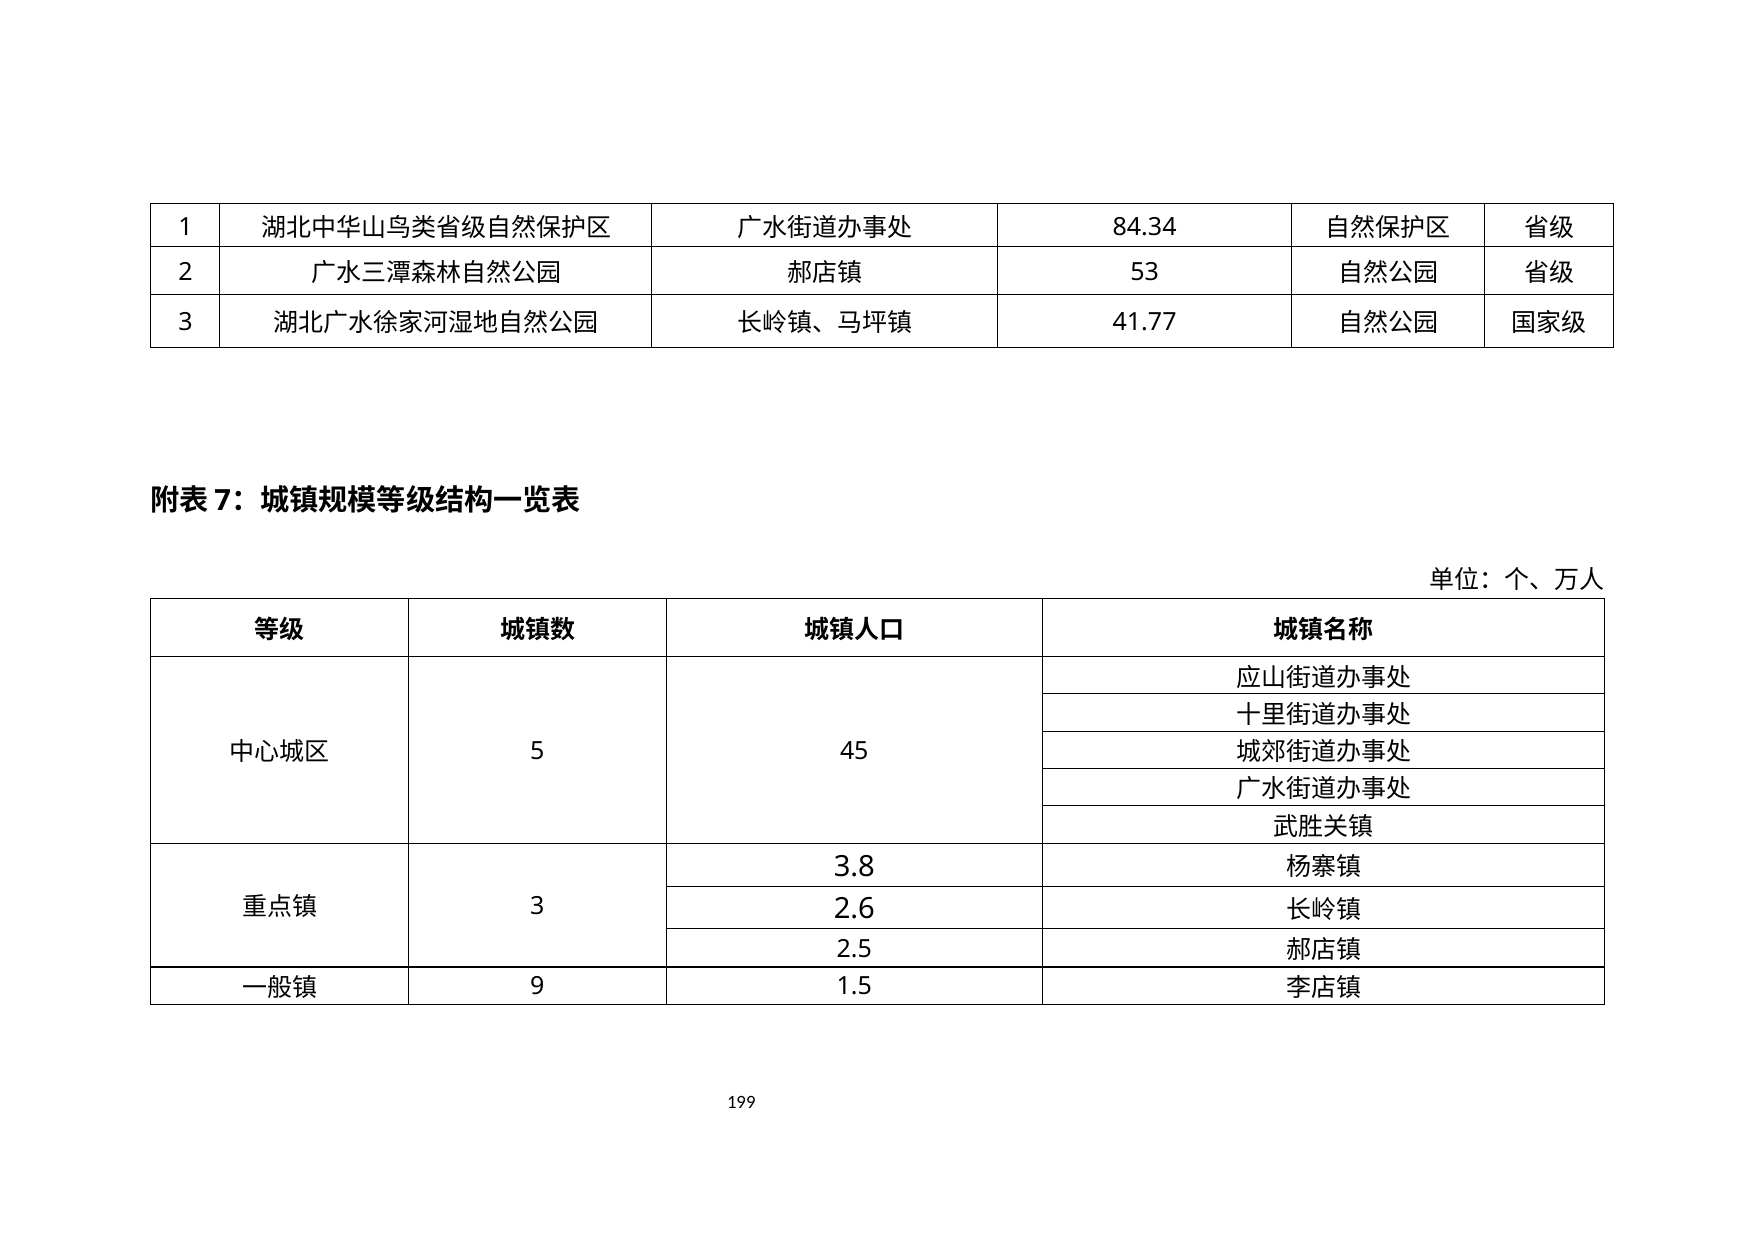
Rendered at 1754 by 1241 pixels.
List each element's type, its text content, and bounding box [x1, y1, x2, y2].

table_cell 郝店镇 [1043, 929, 1604, 966]
table_cell 53 [998, 247, 1291, 294]
table_cell 广水三潭森林自然公园 [220, 247, 651, 294]
table_cell 郝店镇 [652, 247, 997, 294]
table_cell 十里街道办事处 [1043, 694, 1604, 731]
table_cell 重点镇 [151, 844, 408, 966]
table_cell 中心城区 [151, 657, 408, 842]
table_cell 长岭镇、马坪镇 [652, 295, 997, 347]
table_cell 41.77 [998, 295, 1291, 347]
table_cell 自然公园 [1292, 295, 1484, 347]
table_cell 杨寨镇 [1043, 844, 1604, 886]
table_cell 城郊街道办事处 [1043, 732, 1604, 768]
table_cell 9 [409, 968, 666, 1004]
table_cell 2 [151, 247, 219, 294]
table_cell 1 [151, 204, 219, 246]
table_header 城镇数 [409, 599, 666, 656]
table_cell 省级 [1485, 247, 1613, 294]
table_cell 武胜关镇 [1043, 806, 1604, 842]
table_header 等级 [151, 599, 408, 656]
table_cell 2.5 [667, 929, 1042, 966]
table_cell 省级 [1485, 204, 1613, 246]
table_cell 应山街道办事处 [1043, 657, 1604, 693]
table_cell 一般镇 [151, 968, 408, 1004]
table_cell 3 [151, 295, 219, 347]
table_cell 3.8 [667, 844, 1042, 886]
text 单位：个、万人 [150, 558, 1604, 598]
table_cell 3 [409, 844, 666, 966]
table_cell 自然保护区 [1292, 204, 1484, 246]
table_cell 5 [409, 657, 666, 842]
table_header 城镇名称 [1043, 599, 1604, 656]
table_header 城镇人口 [667, 599, 1042, 656]
table_cell 2.6 [667, 887, 1042, 928]
table_cell 自然公园 [1292, 247, 1484, 294]
table_cell 李店镇 [1043, 968, 1604, 1004]
table_cell 45 [667, 657, 1042, 842]
table_cell 湖北广水徐家河湿地自然公园 [220, 295, 651, 347]
table_cell 湖北中华山鸟类省级自然保护区 [220, 204, 651, 246]
table_cell 长岭镇 [1043, 887, 1604, 928]
text 附表7：城镇规模等级结构一览表 [150, 458, 1604, 537]
table_cell 84.34 [998, 204, 1291, 246]
table_cell 广水街道办事处 [652, 204, 997, 246]
table_cell 广水街道办事处 [1043, 769, 1604, 805]
table_cell 1.5 [667, 968, 1042, 1004]
table_cell 国家级 [1485, 295, 1613, 347]
